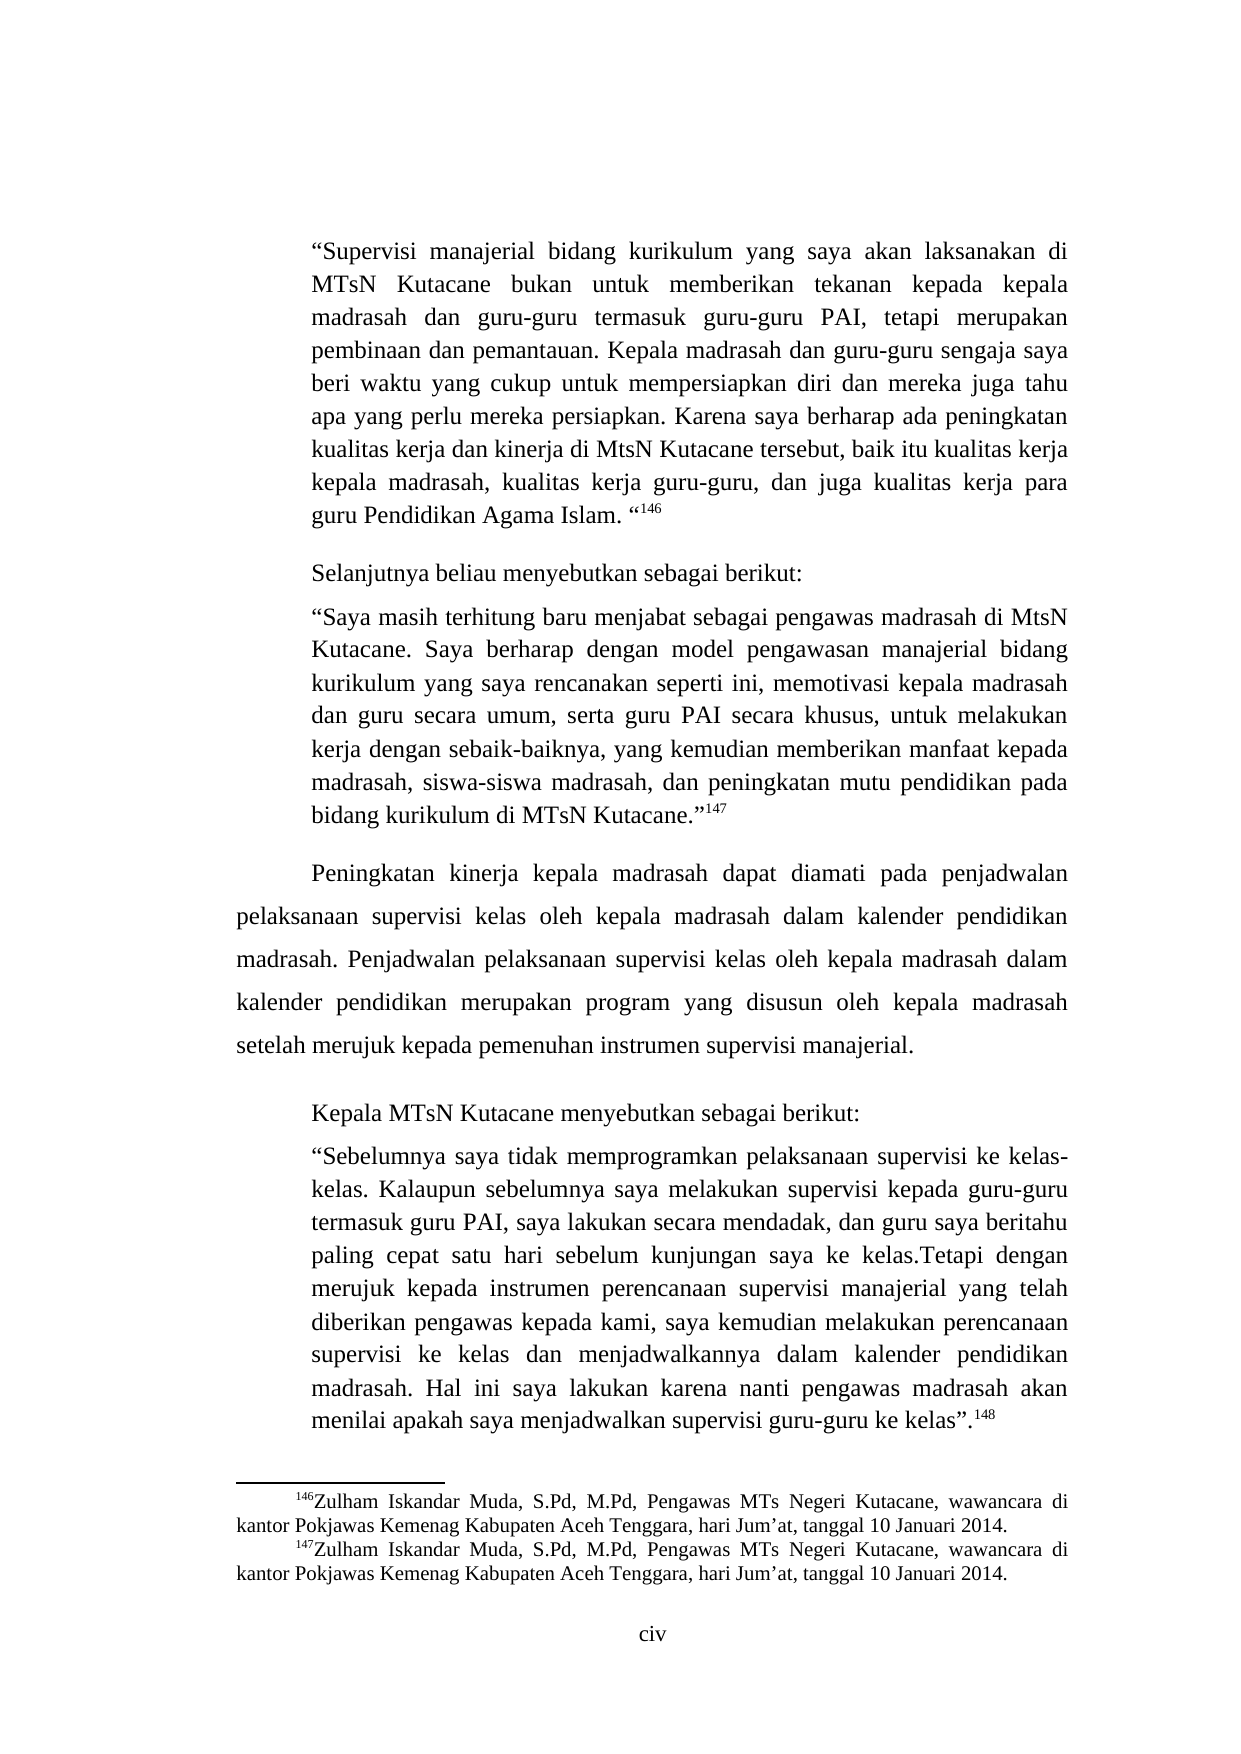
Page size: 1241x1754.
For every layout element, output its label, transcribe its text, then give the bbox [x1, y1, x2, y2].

title Selanjutnya beliau menyebutkan sebagai berikut: [311, 558, 1069, 587]
title “Sebelumnya saya tidak memprogramkan pelaksanaan supervisi ke kelas-kelas. Kalaupun sebelumnya saya melakukan supervisi kepada guru-guru termasuk guru PAI, saya lakukan secara mendadak, dan guru saya beritahu paling cepat satu hari sebelum kunjungan saya ke kelas.Tetapi dengan merujuk kepada instrumen perencanaan supervisi manajerial yang telah diberikan pengawas kepada kami, saya kemudian melakukan perencanaan supervisi ke kelas dan menjadwalkannya dalam kalender pendidikan madrasah. Hal ini saya lakukan karena nanti pengawas madrasah akan menilai apakah saya menjadwalkan supervisi guru-guru ke kelas”. [311, 1141, 1069, 1434]
title Peningkatan kinerja kepala madrasah dapat diamati pada penjadwalan pelaksanaan supervisi kelas oleh kepala madrasah dalam kalender pendidikan madrasah. Penjadwalan pelaksanaan supervisi kelas oleh kepala madrasah dalam kalender pendidikan merupakan program yang disusun oleh kepala madrasah setelah merujuk kepada pemenuhan instrumen supervisi manajerial. [236, 858, 1069, 1059]
title Kepala MTsN Kutacane menyebutkan sebagai berikut: [236, 1098, 1069, 1127]
title “Supervisi manajerial bidang kurikulum yang saya akan laksanakan di MTsN Kutacane bukan untuk memberikan tekanan kepada kepala madrasah dan guru-guru termasuk guru-guru PAI, tetapi merupakan pembinaan dan pemantauan. Kepala madrasah dan guru-guru sengaja saya beri waktu yang cukup untuk mempersiapkan diri dan mereka juga tahu apa yang perlu mereka persiapkan. Karena saya berharap ada peningkatan kualitas kerja dan kinerja di MtsN Kutacane tersebut, baik itu kualitas kerja kepala madrasah, kualitas kerja guru-guru, dan juga kualitas kerja para guru Pendidikan Agama Islam. “ [311, 236, 1069, 529]
title “Saya masih terhitung baru menjabat sebagai pengawas madrasah di MtsN Kutacane. Saya berharap dengan model pengawasan manajerial bidang kurikulum yang saya rencanakan seperti ini, memotivasi kepala madrasah dan guru secara umum, serta guru PAI secara khusus, untuk melakukan kerja dengan sebaik-baiknya, yang kemudian memberikan manfaat kepada madrasah, siswa-siswa madrasah, dan peningkatan mutu pendidikan pada bidang kurikulum di MTsN Kutacane.” [311, 602, 1069, 828]
